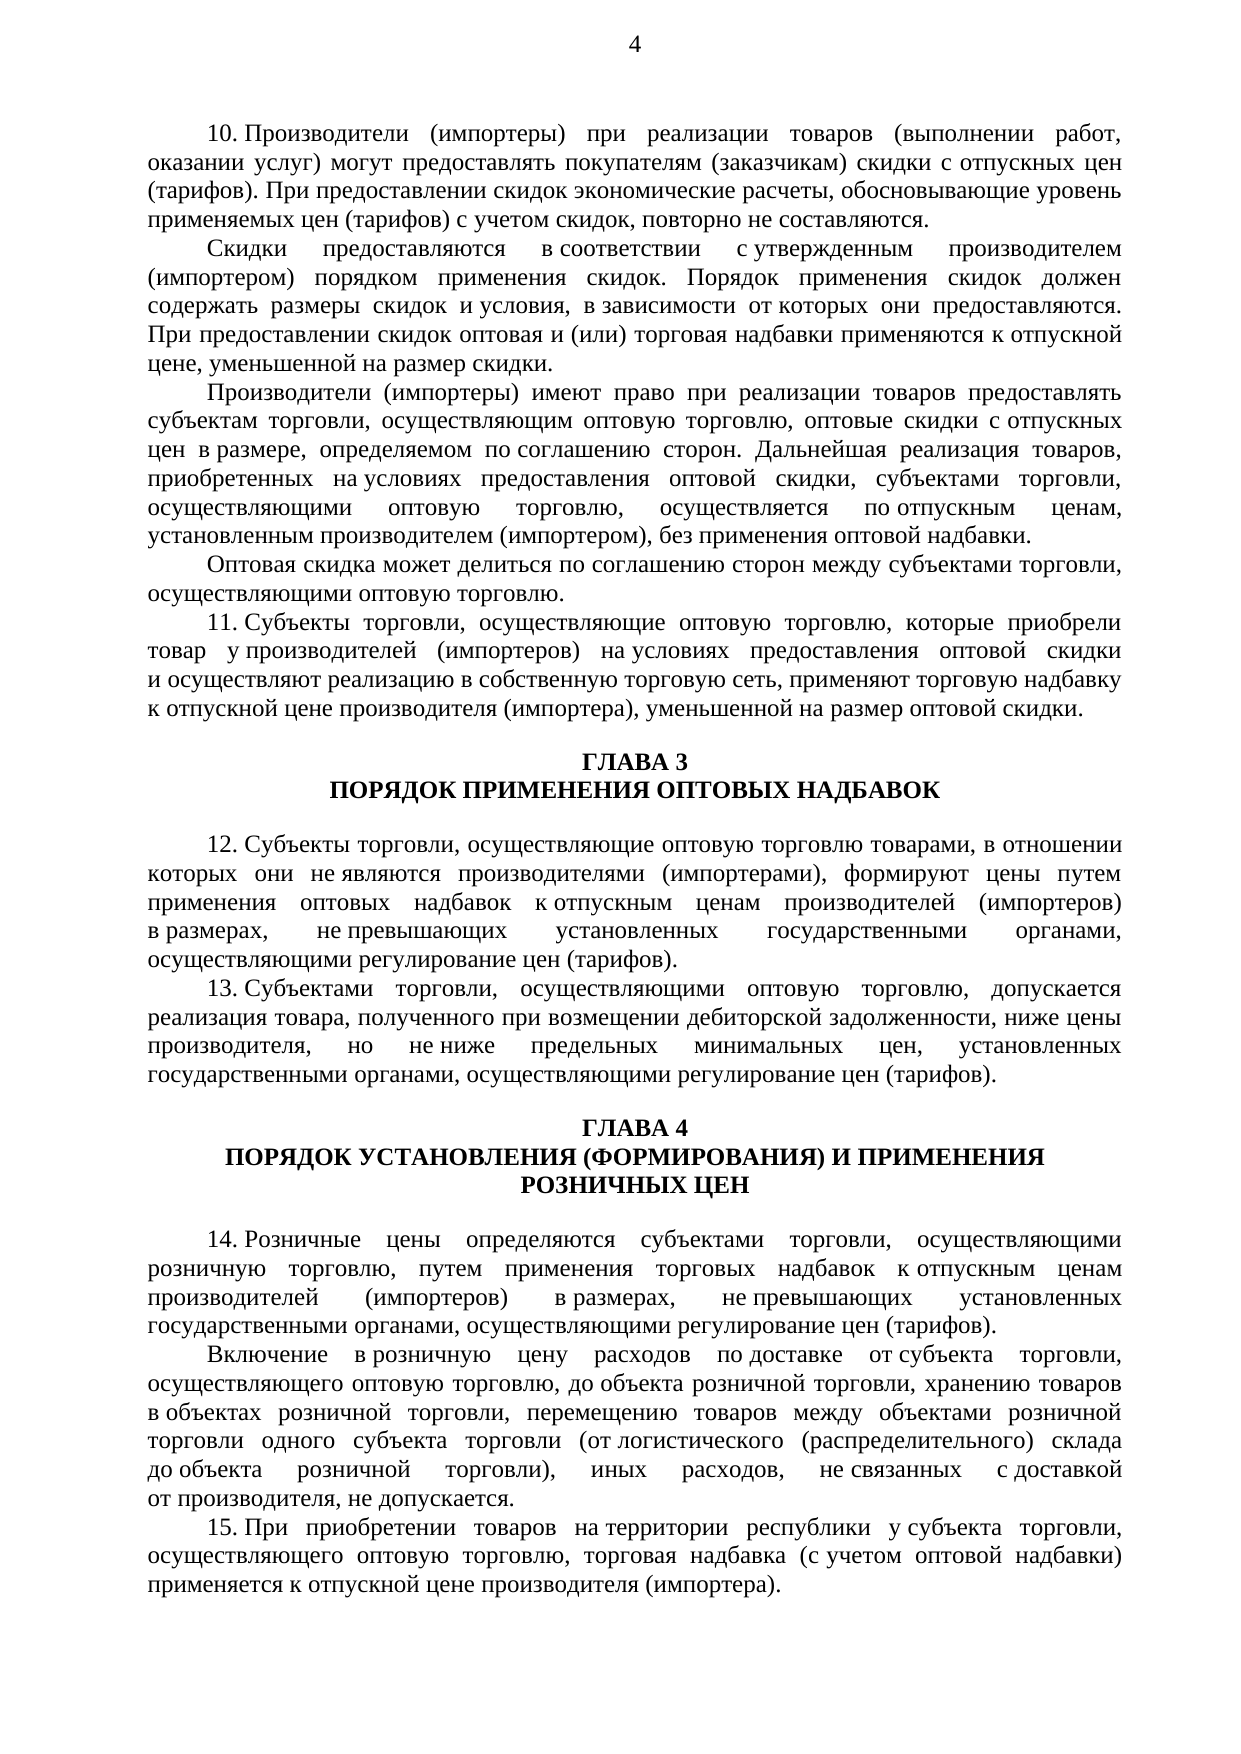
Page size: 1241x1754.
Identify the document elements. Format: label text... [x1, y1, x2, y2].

text Производители (импортеры) имеют право при реализации товаров предоставлять субъектам торговли, осуществляющим оптовую торговлю, оптовые скидки с отпускных цен в размере, определяемом по соглашению сторон. Дальнейшая реализация товаров, приобретенных на условиях предоставления оптовой скидки, субъектами торговли, осуществляющими оптовую торговлю, осуществляется по отпускным ценам, установленным производителем (импортером), без применения оптовой надбавки. [147, 377, 1122, 549]
text Включение в розничную цену расходов по доставке от субъекта торговли, осуществляющего оптовую торговлю, до объекта розничной торговли, хранению товаров в объектах розничной торговли, перемещению товаров между объектами розничной торговли одного субъекта торговли (от логистического (распределительного) склада до объекта розничной торговли), иных расходов, не связанных с доставкой от производителя, не допускается. [147, 1339, 1122, 1512]
text 14. Розничные цены определяются субъектами торговли, осуществляющими розничную торговлю, путем применения торговых надбавок к отпускным ценам производителей (импортеров) в размерах, не превышающих установленных государственными органами, осуществляющими регулирование цен (тарифов). [147, 1224, 1122, 1339]
text 11. Субъекты торговли, осуществляющие оптовую торговлю, которые приобрели товар у производителей (импортеров) на условиях предоставления оптовой скидки и осуществляют реализацию в собственную торговую сеть, применяют торговую надбавку к отпускной цене производителя (импортера), уменьшенной на размер оптовой скидки. [147, 607, 1122, 722]
text Оптовая скидка может делиться по соглашению сторон между субъектами торговли, осуществляющими оптовую торговлю. [147, 549, 1122, 607]
text 10. Производители (импортеры) при реализации товаров (выполнении работ, оказании услуг) могут предоставлять покупателям (заказчикам) скидки с отпускных цен (тарифов). При предоставлении скидок экономические расчеты, обосновывающие уровень применяемых цен (тарифов) с учетом скидок, повторно не составляются. [147, 118, 1122, 233]
text ГЛАВА 4 ПОРЯДОК УСТАНОВЛЕНИЯ (ФОРМИРОВАНИЯ) И ПРИМЕНЕНИЯ РОЗНИЧНЫХ ЦЕН [147, 1113, 1122, 1199]
text 15. При приобретении товаров на территории республики у субъекта торговли, осуществляющего оптовую торговлю, торговая надбавка (с учетом оптовой надбавки) применяется к отпускной цене производителя (импортера). [147, 1512, 1122, 1598]
text Скидки предоставляются в соответствии с утвержденным производителем (импортером) порядком применения скидок. Порядок применения скидок должен содержать размеры скидок и условия, в зависимости от которых они предоставляются. При предоставлении скидок оптовая и (или) торговая надбавки применяются к отпускной цене, уменьшенной на размер скидки. [147, 233, 1122, 377]
text 12. Субъекты торговли, осуществляющие оптовую торговлю товарами, в отношении которых они не являются производителями (импортерами), формируют цены путем применения оптовых надбавок к отпускным ценам производителей (импортеров) в размерах, не превышающих установленных государственными органами, осуществляющими регулирование цен (тарифов). [147, 829, 1122, 973]
text 13. Субъектами торговли, осуществляющими оптовую торговлю, допускается реализация товара, полученного при возмещении дебиторской задолженности, ниже цены производителя, но не ниже предельных минимальных цен, установленных государственными органами, осуществляющими регулирование цен (тарифов). [147, 973, 1122, 1088]
text ГЛАВА 3 ПОРЯДОК ПРИМЕНЕНИЯ ОПТОВЫХ НАДБАВОК [147, 747, 1122, 804]
